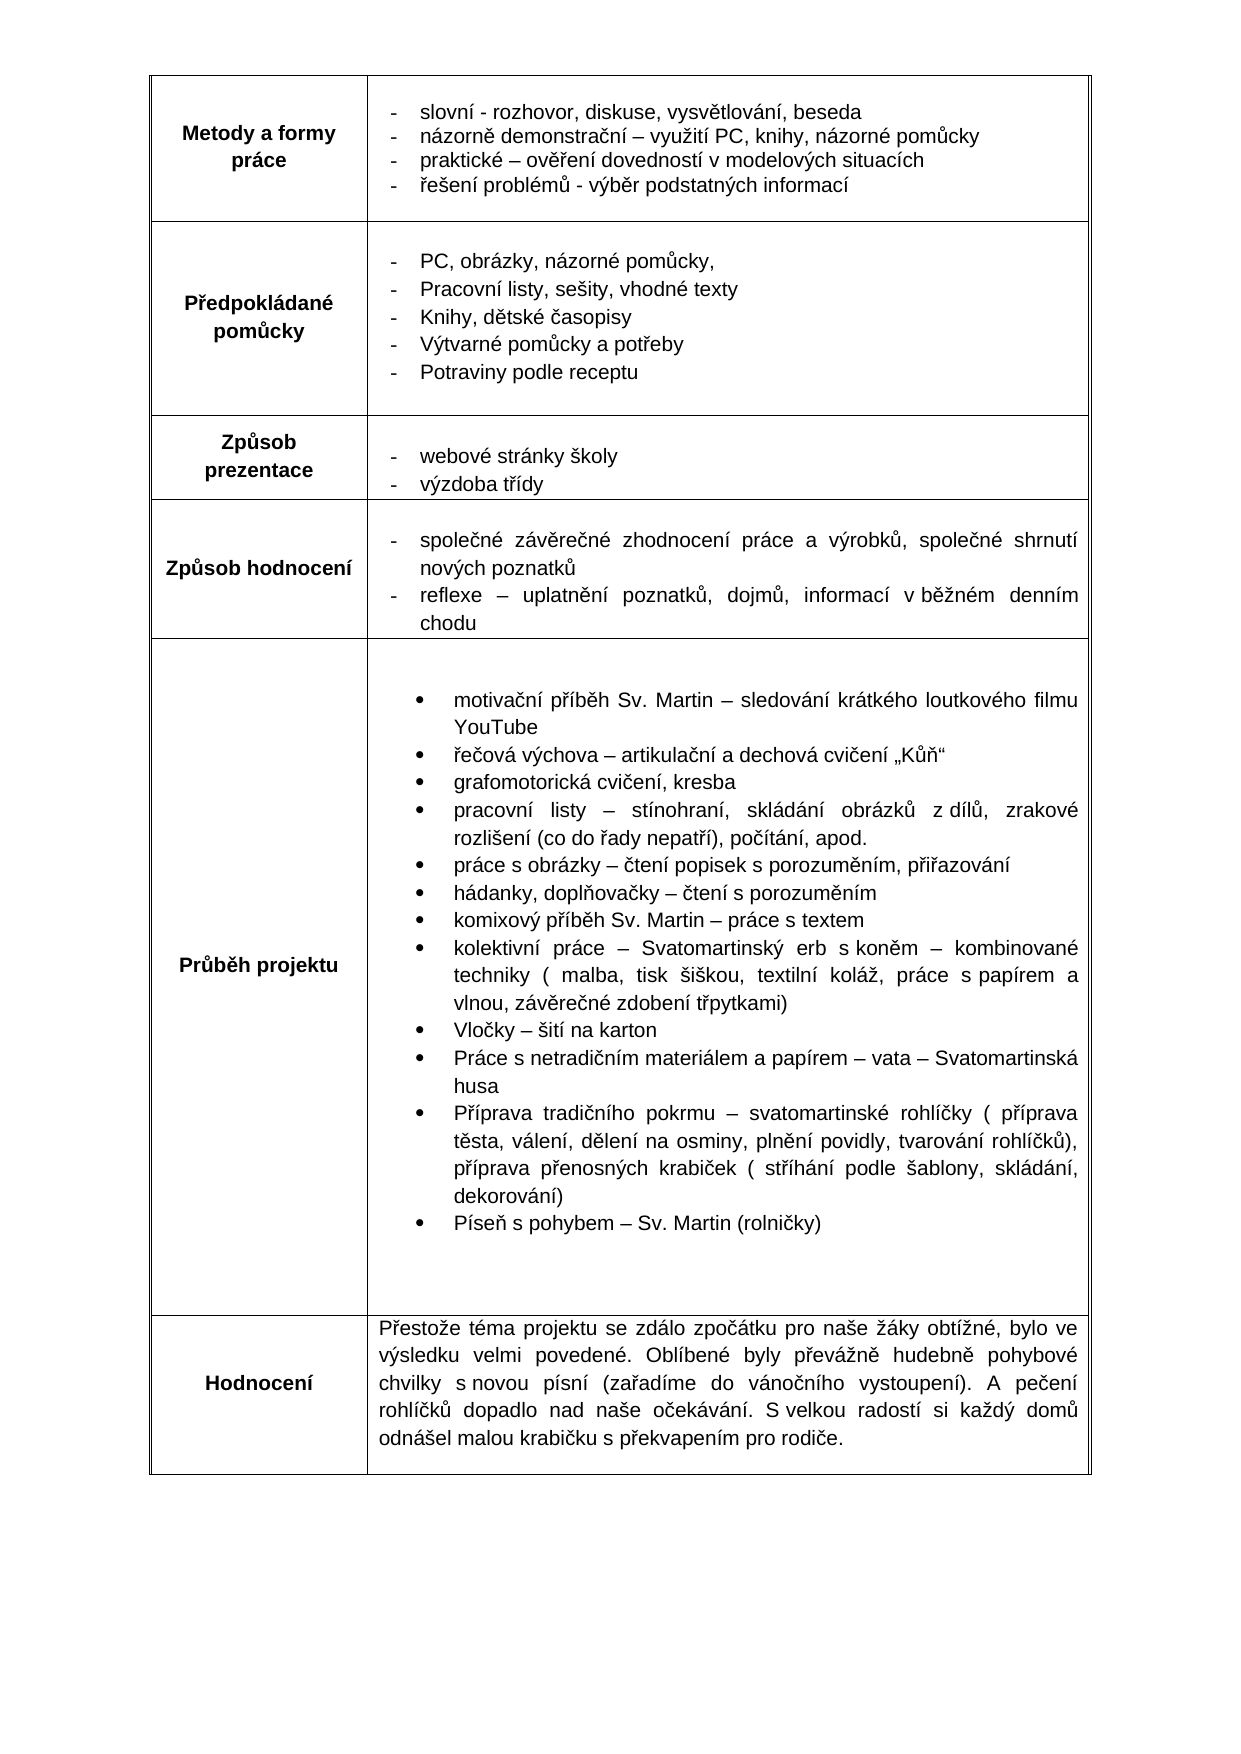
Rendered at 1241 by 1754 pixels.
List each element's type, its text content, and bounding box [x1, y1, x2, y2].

table_cell Přestože téma projektu se zdálo zpočátku pro naše žáky obtížné, bylo ve výsledku velmi povedené. Oblíbené byly převážně hudebně pohybové chvilky s novou písní (zařadíme do vánočního vystoupení). A pečení rohlíčků dopadlo nad naše očekávání. S velkou radostí si každý domů odnášel malou krabičku s překvapením pro rodiče. [368, 1316, 1088, 1474]
table_cell společné závěrečné zhodnocení práce a výrobků, společné shrnutí nových poznatků reflexe – uplatnění poznatků, dojmů, informací v běžném denním chodu [368, 500, 1088, 638]
table_cell Hodnocení [152, 1316, 367, 1474]
table_cell slovní - rozhovor, diskuse, vysvětlování, beseda názorně demonstrační – využití PC, knihy, názorné pomůcky praktické – ověření dovedností v modelových situacích řešení problémů - výběr podstatných informací [368, 76, 1088, 221]
table_cell Způsob hodnocení [152, 500, 367, 638]
table_cell webové stránky školy výzdoba třídy [368, 416, 1088, 499]
table_cell Způsob prezentace [152, 416, 367, 499]
table_cell Průběh projektu [152, 639, 367, 1314]
table_cell Předpokládané pomůcky [152, 222, 367, 415]
table_cell motivační příběh Sv. Martin – sledování krátkého loutkového filmu YouTube řečová výchova – artikulační a dechová cvičení „Kůň“ grafomotorická cvičení, kresba pracovní listy – stínohraní, skládání obrázků z dílů, zrakové rozlišení (co do řady nepatří), počítání, apod. práce s obrázky – čtení popisek s porozuměním, přiřazování hádanky, doplňovačky – čtení s porozuměním komixový příběh Sv. Martin – práce s textem kolektivní práce – Svatomartinský erb s koněm – kombinované techniky ( malba, tisk šiškou, textilní koláž, práce s papírem a vlnou, závěrečné zdobení třpytkami) Vločky – šití na karton Práce s netradičním materiálem a papírem – vata – Svatomartinská husa Příprava tradičního pokrmu – svatomartinské rohlíčky ( příprava těsta, válení, dělení na osminy, plnění povidly, tvarování rohlíčků), příprava přenosných krabiček ( stříhání podle šablony, skládání, dekorování) Píseň s pohybem – Sv. Martin (rolničky) [368, 639, 1088, 1314]
table_cell PC, obrázky, názorné pomůcky, Pracovní listy, sešity, vhodné texty Knihy, dětské časopisy Výtvarné pomůcky a potřeby Potraviny podle receptu [368, 222, 1088, 415]
table_cell Metody a formy práce [152, 76, 367, 221]
